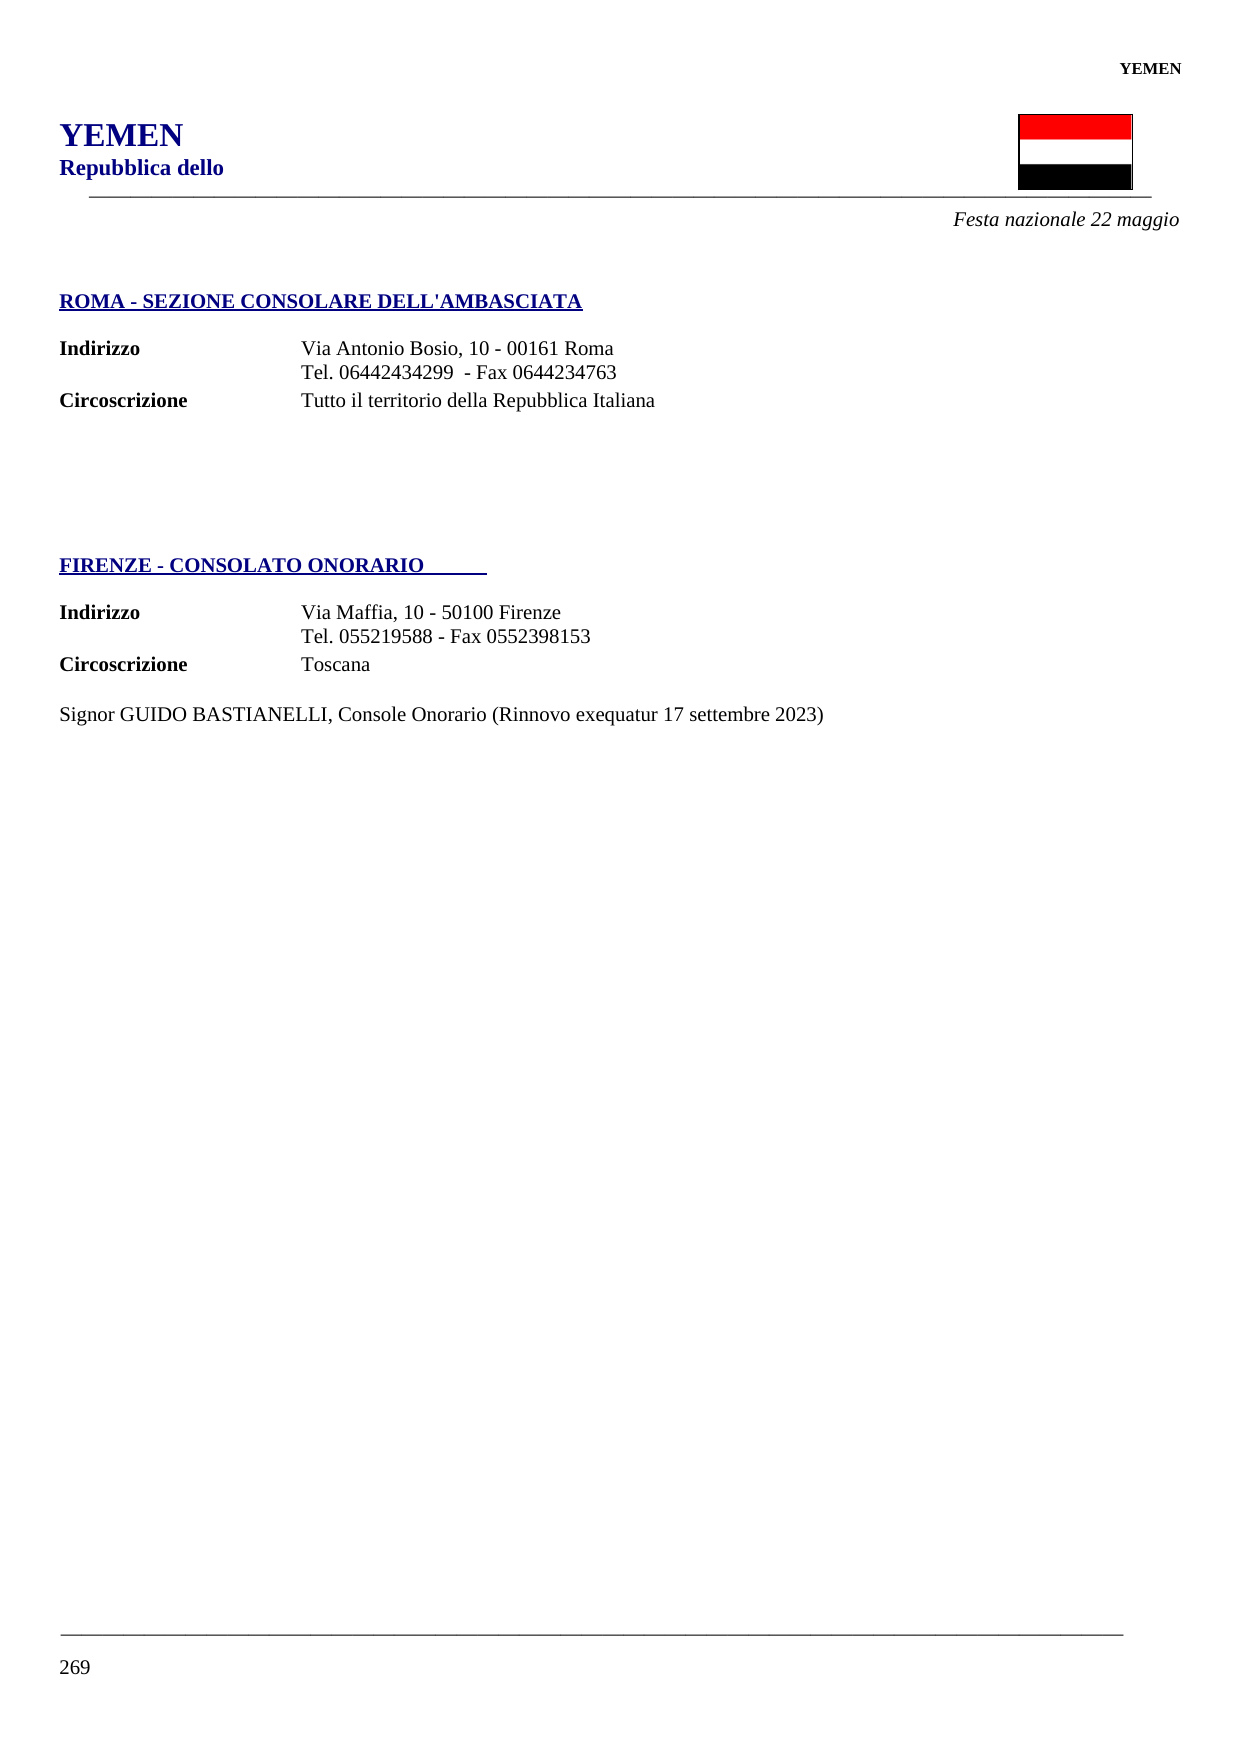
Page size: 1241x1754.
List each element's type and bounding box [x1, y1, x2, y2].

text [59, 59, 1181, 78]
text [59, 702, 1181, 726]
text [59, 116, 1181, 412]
picture [1020, 115, 1132, 189]
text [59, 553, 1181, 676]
